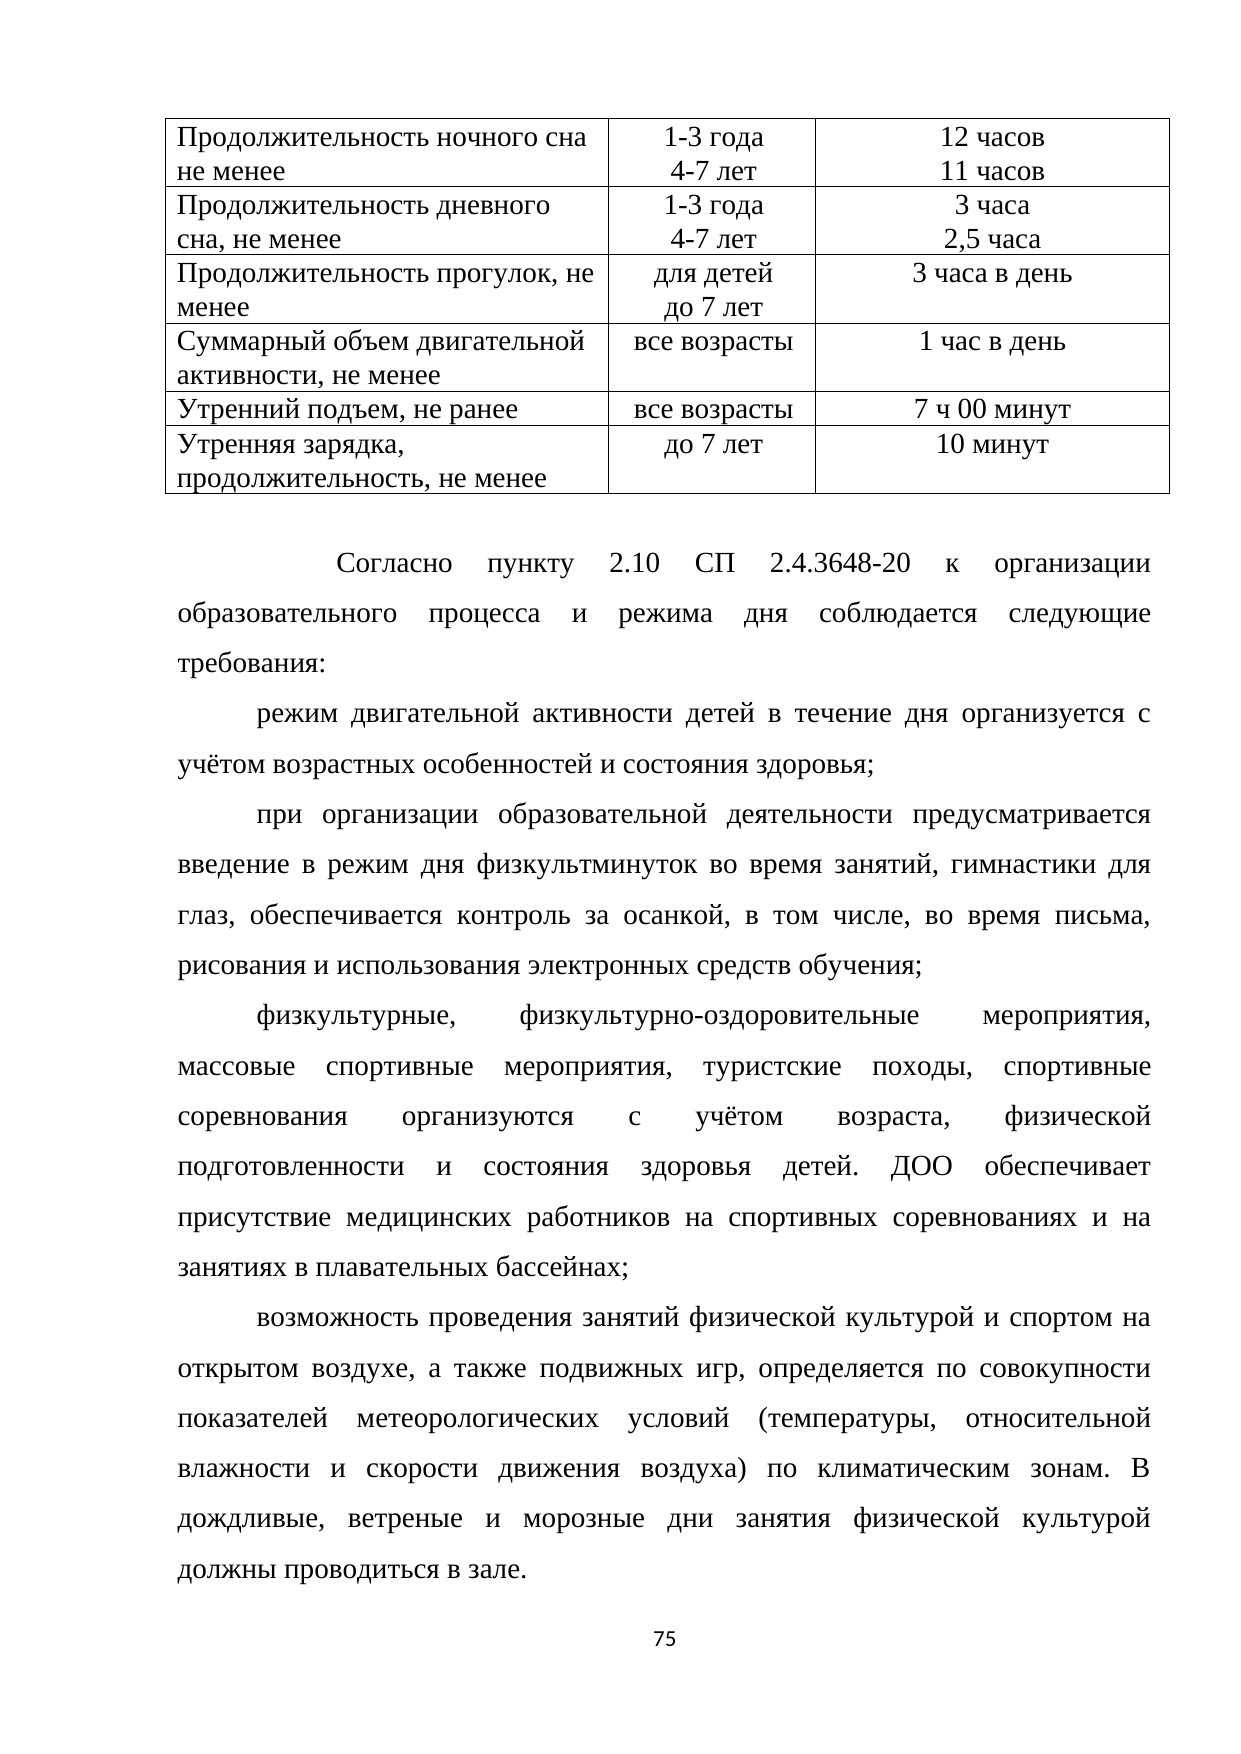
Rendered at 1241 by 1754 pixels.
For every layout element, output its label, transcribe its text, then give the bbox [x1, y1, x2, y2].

table_cell 7 ч 00 минут [816, 392, 1169, 425]
text при организации образовательной деятельности предусматривается введение в режим дня физкультминуток во время занятий, гимнастики для глаз, обеспечивается контроль за осанкой, в том числе, во время письма, рисования и использования электронных средств обучения; [177, 796, 1152, 981]
table_cell Утренняя зарядка, продолжительность, не менее [166, 426, 608, 493]
table_cell Продолжительность дневного сна, не менее [166, 187, 608, 254]
table_cell Утренний подъем, не ранее [166, 392, 608, 425]
table_cell 10 минут [816, 426, 1169, 493]
table_cell 1-3 года 4-7 лет [609, 187, 815, 254]
table_cell Продолжительность прогулок, не менее [166, 255, 608, 322]
table_cell 3 часа в день [816, 255, 1169, 322]
table_cell до 7 лет [609, 426, 815, 493]
table_cell для детей до 7 лет [609, 255, 815, 322]
table_cell 1 час в день [816, 324, 1169, 391]
table_cell 3 часа 2,5 часа [816, 187, 1169, 254]
table_cell все возрасты [609, 392, 815, 425]
table_cell Суммарный объем двигательной активности, не менее [166, 324, 608, 391]
text Согласно пункту 2.10 СП 2.4.3648-20 к организации образовательного процесса и режима дня соблюдается следующие требования: [177, 545, 1152, 679]
table_cell 12 часов 11 часов [816, 119, 1169, 186]
table_cell Продолжительность ночного сна не менее [166, 119, 608, 186]
text возможность проведения занятий физической культурой и спортом на открытом воздухе, а также подвижных игр, определяется по совокупности показателей метеорологических условий (температуры, относительной влажности и скорости движения воздуха) по климатическим зонам. В дождливые, ветреные и морозные дни занятия физической культурой должны проводиться в зале. [177, 1299, 1152, 1584]
table_cell 1-3 года 4-7 лет [609, 119, 815, 186]
text физкультурные, физкультурно-оздоровительные мероприятия, массовые спортивные мероприятия, туристские походы, спортивные соревнования организуются с учётом возраста, физической подготовленности и состояния здоровья детей. ДОО обеспечивает присутствие медицинских работников на спортивных соревнованиях и на занятиях в плавательных бассейнах; [177, 997, 1152, 1283]
text режим двигательной активности детей в течение дня организуется с учётом возрастных особенностей и состояния здоровья; [177, 696, 1152, 779]
table_cell все возрасты [609, 324, 815, 391]
